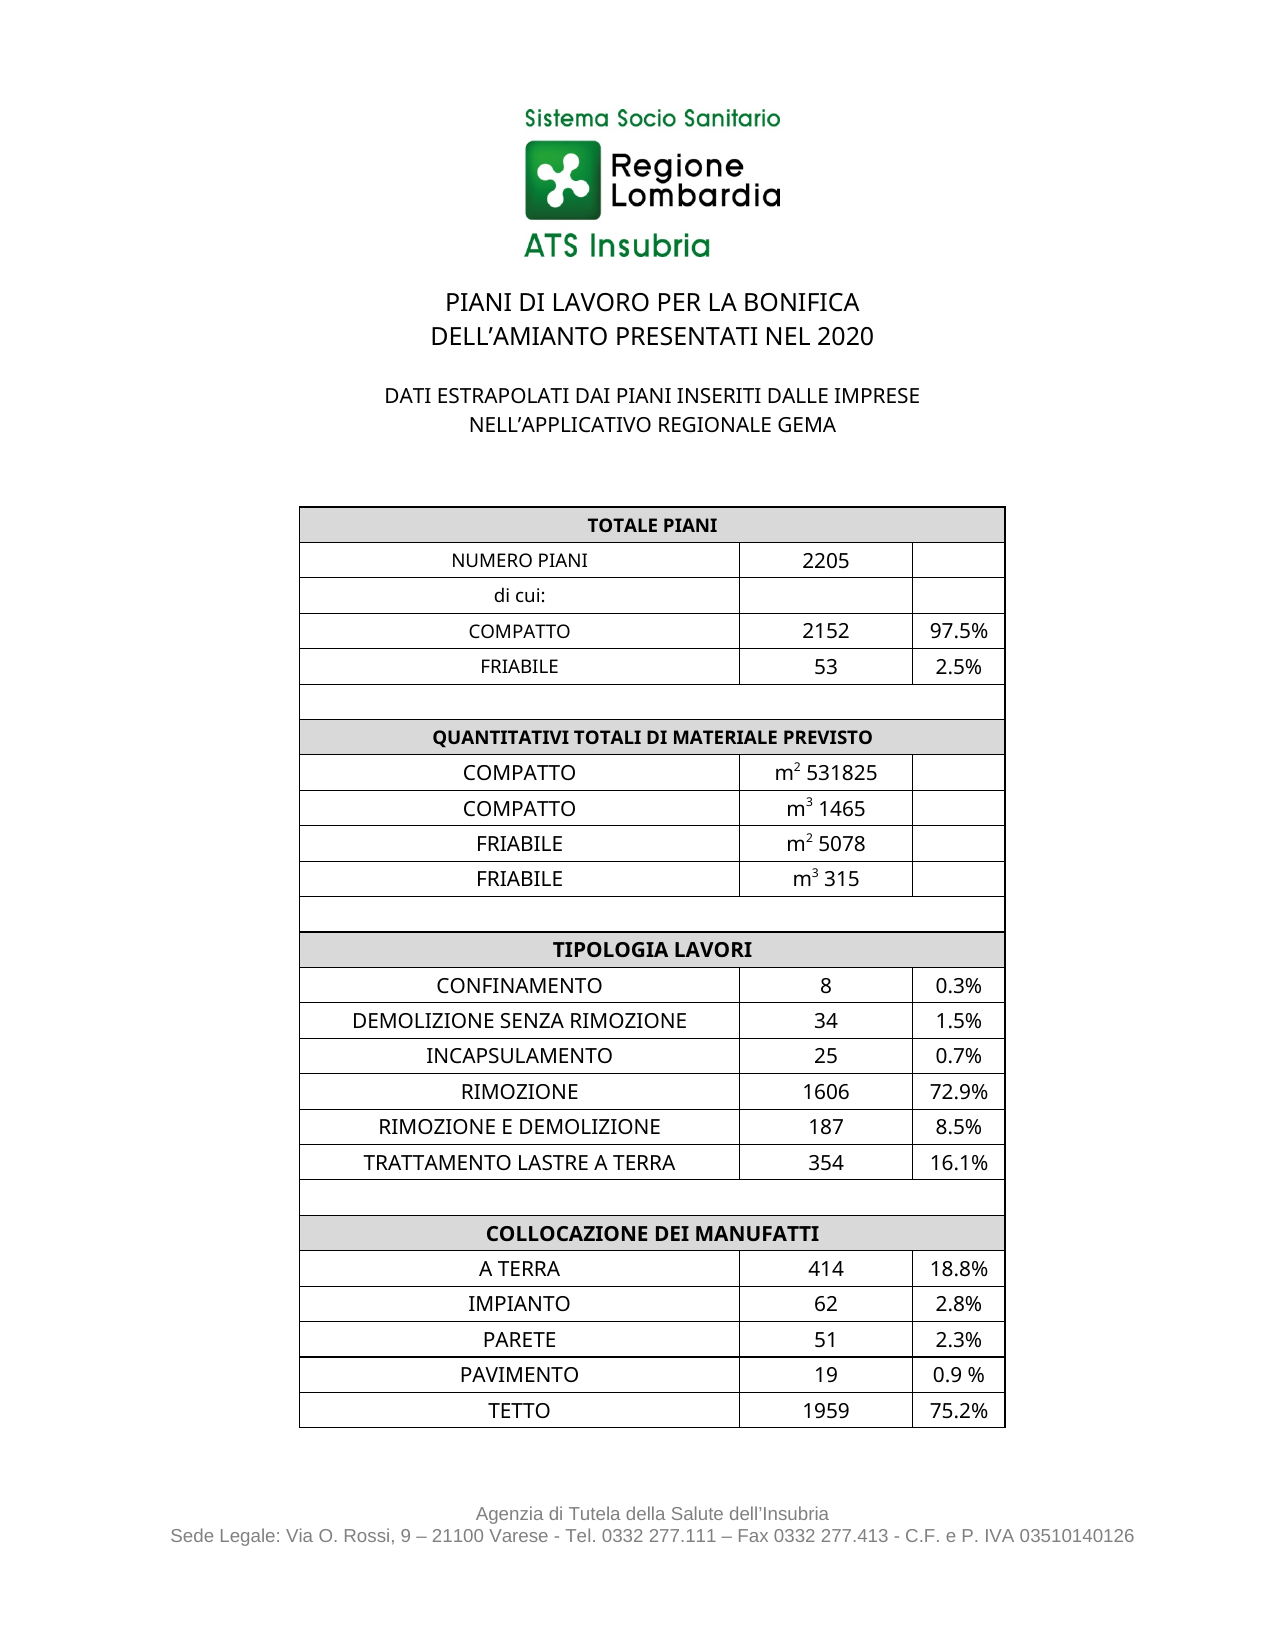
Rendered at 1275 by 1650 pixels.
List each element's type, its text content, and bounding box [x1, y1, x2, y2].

text DATI ESTRAPOLATI DAI PIANI INSERITI DALLE IMPRESE [148, 381, 1157, 410]
table_cell RIMOZIONE E DEMOLIZIONE [300, 1110, 739, 1144]
table_cell 51 [740, 1322, 912, 1356]
table_cell 2.5% [913, 649, 1004, 683]
table_cell 2152 [740, 614, 912, 648]
table_cell 2.3% [913, 1322, 1004, 1356]
table_cell 0.7% [913, 1039, 1004, 1073]
table_cell A TERRA [300, 1251, 739, 1286]
table_cell 72.9% [913, 1074, 1004, 1108]
table_cell 97.5% [913, 614, 1004, 648]
table_cell [300, 685, 1004, 719]
table_cell [300, 1180, 1004, 1215]
table_cell COMPATTO [300, 791, 739, 825]
table_cell NUMERO PIANI [300, 543, 739, 577]
table_cell TRATTAMENTO LASTRE A TERRA [300, 1145, 739, 1179]
table_cell m3 315 [740, 862, 912, 896]
table_cell 8.5% [913, 1110, 1004, 1144]
table_cell 414 [740, 1251, 912, 1286]
table_cell 2205 [740, 543, 912, 577]
table_cell COMPATTO [300, 755, 739, 790]
table_cell 19 [740, 1358, 912, 1392]
table_cell [913, 862, 1004, 896]
picture [524, 109, 780, 257]
table_cell 8 [740, 968, 912, 1002]
table_cell [913, 791, 1004, 825]
table_cell PARETE [300, 1322, 739, 1356]
table_cell [913, 826, 1004, 861]
table_header TOTALE PIANI [300, 508, 1004, 542]
table_cell m2 5078 [740, 826, 912, 861]
table_cell m3 1465 [740, 791, 912, 825]
text NELL’APPLICATIVO REGIONALE GEMA [148, 410, 1157, 438]
table_cell [913, 543, 1004, 577]
table_cell 25 [740, 1039, 912, 1073]
table_cell 18.8% [913, 1251, 1004, 1286]
table_cell [300, 897, 1004, 931]
table_cell 187 [740, 1110, 912, 1144]
table_cell QUANTITATIVI TOTALI DI MATERIALE PREVISTO [300, 720, 1004, 754]
table_cell [913, 755, 1004, 790]
table_cell TETTO [300, 1393, 739, 1427]
table_cell 354 [740, 1145, 912, 1179]
table_cell COMPATTO [300, 614, 739, 648]
table_cell di cui: [300, 578, 739, 613]
text DELL’AMIANTO PRESENTATI NEL 2020 [148, 319, 1157, 353]
table_cell FRIABILE [300, 862, 739, 896]
table_cell TIPOLOGIA LAVORI [300, 933, 1004, 967]
table_cell 34 [740, 1003, 912, 1038]
table_cell INCAPSULAMENTO [300, 1039, 739, 1073]
table_cell CONFINAMENTO [300, 968, 739, 1002]
table_cell RIMOZIONE [300, 1074, 739, 1108]
table_cell 16.1% [913, 1145, 1004, 1179]
table_cell PAVIMENTO [300, 1358, 739, 1392]
table_cell 1.5% [913, 1003, 1004, 1038]
text PIANI DI LAVORO PER LA BONIFICA [148, 285, 1157, 319]
table_cell FRIABILE [300, 649, 739, 683]
table_cell 1606 [740, 1074, 912, 1108]
table_cell 62 [740, 1287, 912, 1321]
table_cell 0.3% [913, 968, 1004, 1002]
table_cell DEMOLIZIONE SENZA RIMOZIONE [300, 1003, 739, 1038]
table_cell COLLOCAZIONE DEI MANUFATTI [300, 1216, 1004, 1250]
table_cell FRIABILE [300, 826, 739, 861]
table_cell 53 [740, 649, 912, 683]
table_cell 2.8% [913, 1287, 1004, 1321]
table_cell 1959 [740, 1393, 912, 1427]
table_cell [740, 578, 912, 613]
table_cell 75.2% [913, 1393, 1004, 1427]
table_cell [913, 578, 1004, 613]
table_cell 0.9 % [913, 1358, 1004, 1392]
table_cell m2 531825 [740, 755, 912, 790]
table_cell IMPIANTO [300, 1287, 739, 1321]
